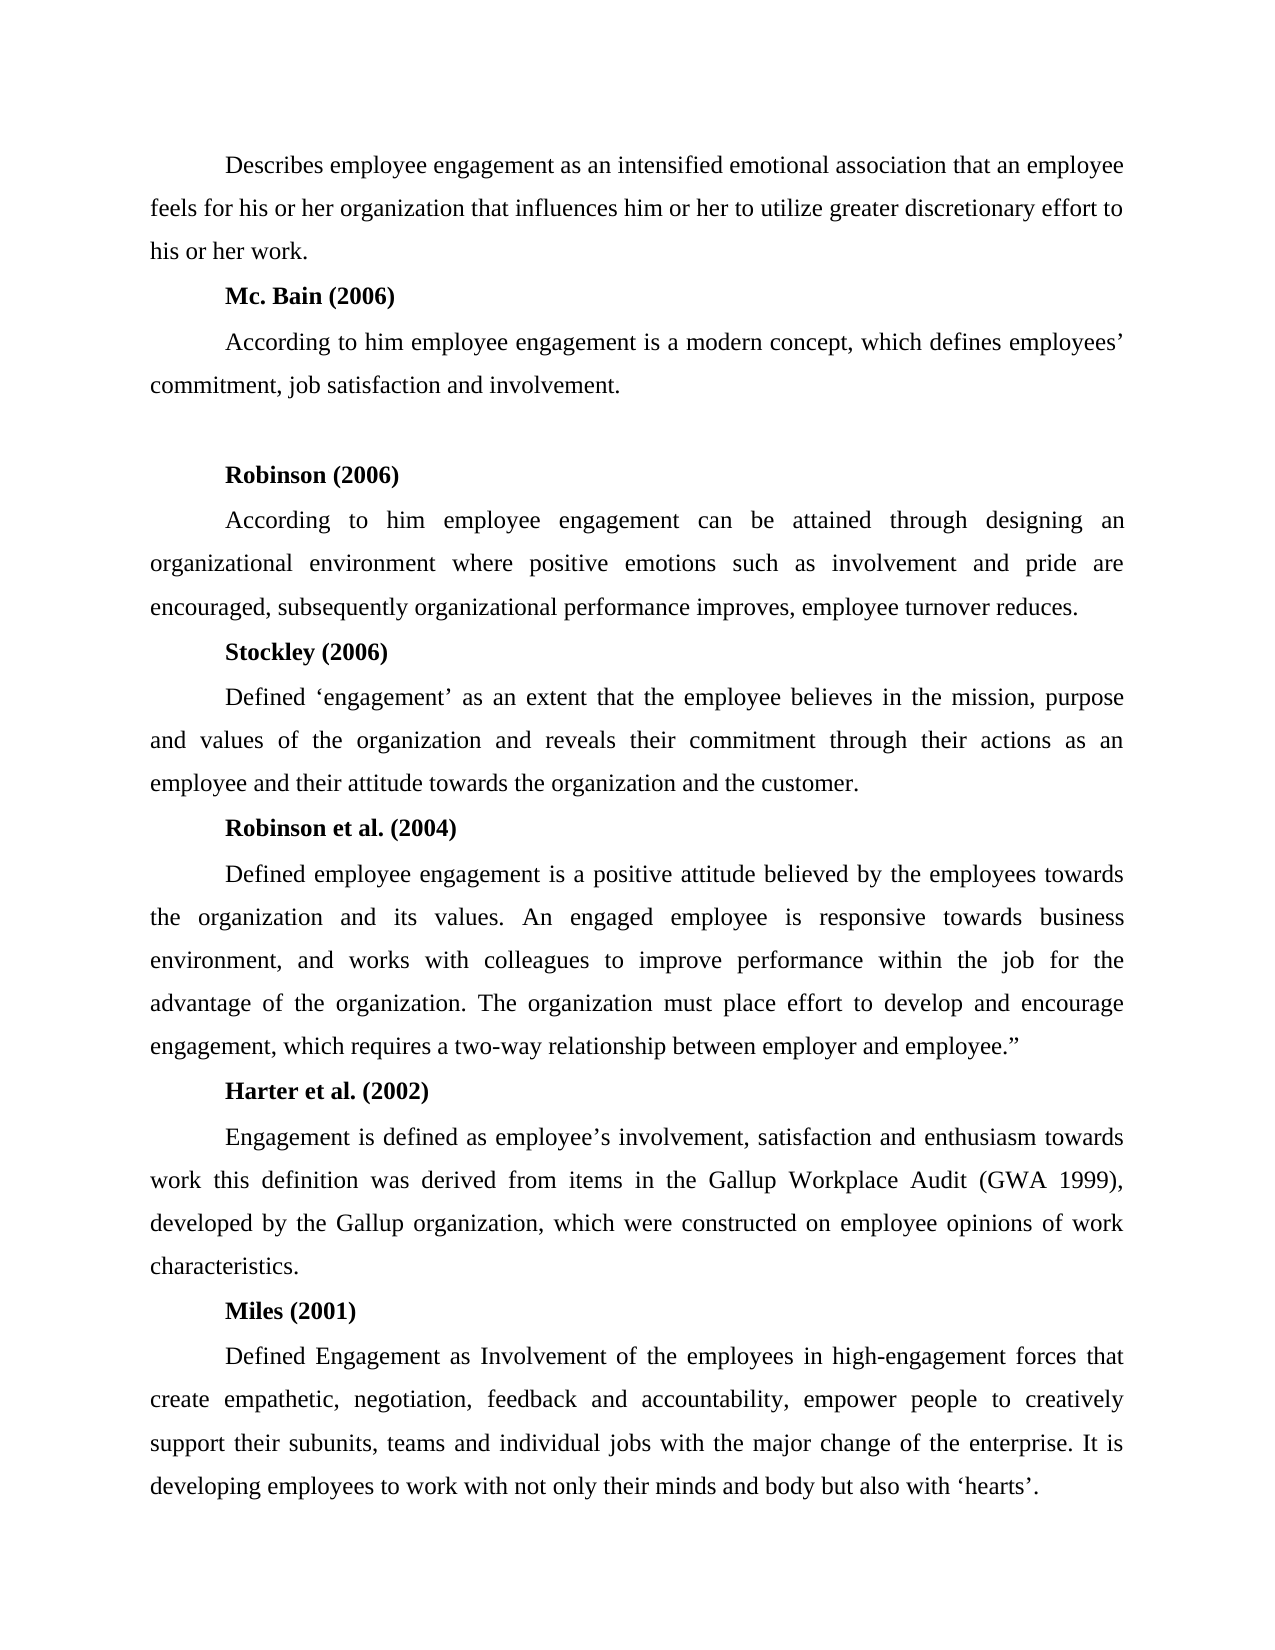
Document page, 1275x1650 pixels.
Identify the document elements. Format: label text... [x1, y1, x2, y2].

text Defined ‘engagement’ as an extent that the employee believes in the mission, purpose and values of the organization and reveals their commitment through their actions as an employee and their attitude towards the organization and the customer. [150, 682, 1125, 797]
text Describes employee engagement as an intensified emotional association that an employee feels for his or her organization that influences him or her to utilize greater discretionary effort to his or her work. [150, 150, 1125, 265]
text According to him employee engagement can be attained through designing an organizational environment where positive emotions such as involvement and pride are encouraged, subsequently organizational performance improves, employee turnover reduces. [150, 505, 1125, 620]
text Robinson (2006) [150, 460, 1125, 489]
text Stockley (2006) [150, 637, 1125, 666]
text Robinson et al. (2004) [150, 813, 1125, 842]
text Engagement is defined as employee’s involvement, satisfaction and enthusiasm towards work this definition was derived from items in the Gallup Workplace Audit (GWA 1999), developed by the Gallup organization, which were constructed on employee opinions of work characteristics. [150, 1122, 1125, 1280]
text Miles (2001) [150, 1296, 1125, 1325]
text Defined employee engagement is a positive attitude believed by the employees towards the organization and its values. An engaged employee is responsive towards business environment, and works with colleagues to improve performance within the job for the advantage of the organization. The organization must place effort to develop and encourage engagement, which requires a two-way relationship between employer and employee.” [150, 859, 1125, 1060]
text Mc. Bain (2006) [150, 281, 1125, 310]
text Defined Engagement as Involvement of the employees in high-engagement forces that create empathetic, negotiation, feedback and accountability, empower people to creatively support their subunits, teams and individual jobs with the major change of the enterprise. It is developing employees to work with not only their minds and body but also with ‘hearts’. [150, 1341, 1125, 1499]
text Harter et al. (2002) [150, 1076, 1125, 1105]
text According to him employee engagement is a modern concept, which defines employees’ commitment, job satisfaction and involvement. [150, 327, 1125, 398]
